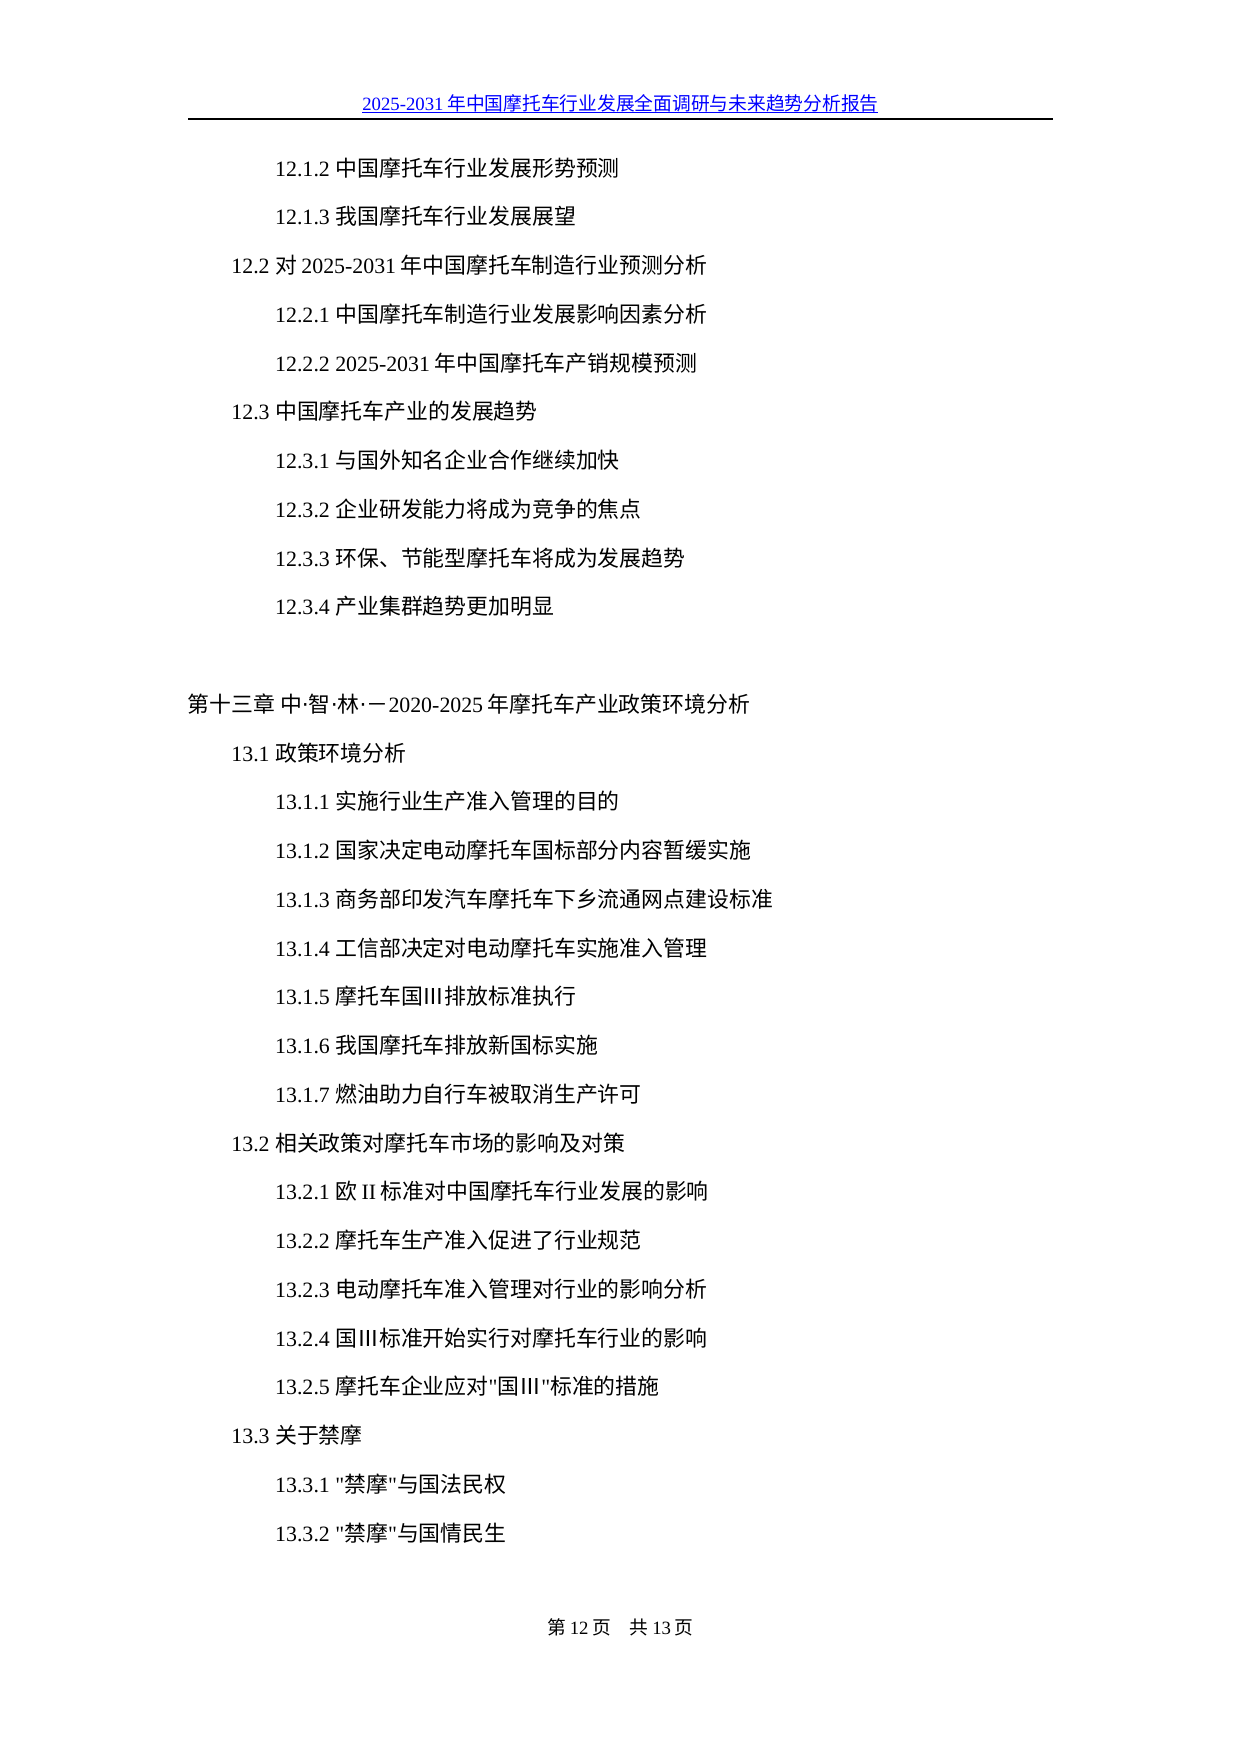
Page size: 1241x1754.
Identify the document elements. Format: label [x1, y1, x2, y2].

text [187, 150, 1053, 1548]
